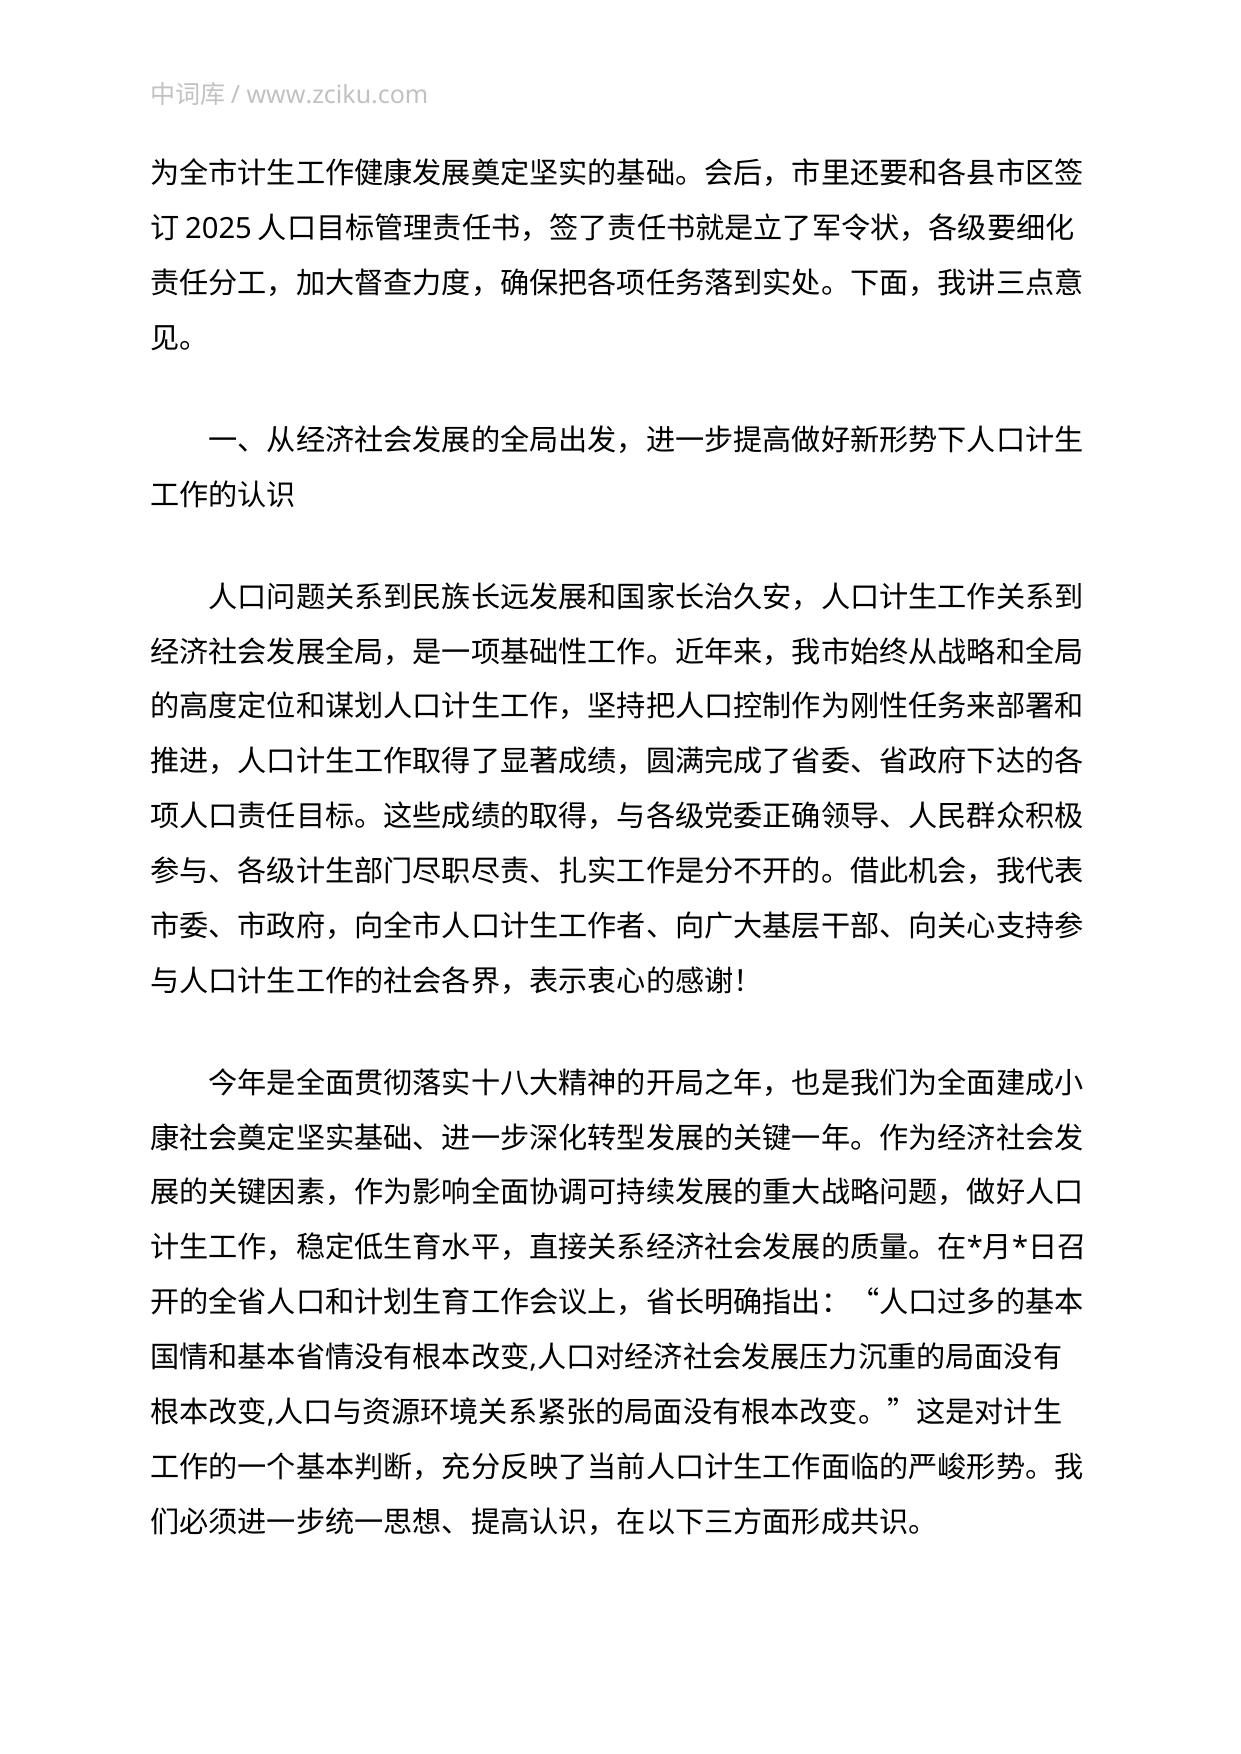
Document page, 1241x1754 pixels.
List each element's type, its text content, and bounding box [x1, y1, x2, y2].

text 今年是全面贯彻落实十八大精神的开局之年，也是我们为全面建成小康社会奠定坚实基础、进一步深化转型发展的关键一年。作为经济社会发展的关键因素，作为影响全面协调可持续发展的重大战略问题，做好人口计生工作，稳定低生育水平，直接关系经济社会发展的质量。在*月*日召开的全省人口和计划生育工作会议上，省长明确指出：“人口过多的基本国情和基本省情没有根本改变,人口对经济社会发展压力沉重的局面没有根本改变,人口与资源环境关系紧张的局面没有根本改变。”这是对计生工作的一个基本判断，充分反映了当前人口计生工作面临的严峻形势。我们必须进一步统一思想、提高认识，在以下三方面形成共识。 [150, 1059, 1090, 1541]
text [150, 150, 1090, 357]
text 一、从经济社会发展的全局出发，进一步提高做好新形势下人口计生工作的认识 [150, 417, 1090, 514]
text 人口问题关系到民族长远发展和国家长治久安，人口计生工作关系到经济社会发展全局，是一项基础性工作。近年来，我市始终从战略和全局的高度定位和谋划人口计生工作，坚持把人口控制作为刚性任务来部署和推进，人口计生工作取得了显著成绩，圆满完成了省委、省政府下达的各项人口责任目标。这些成绩的取得，与各级党委正确领导、人民群众积极参与、各级计生部门尽职尽责、扎实工作是分不开的。借此机会，我代表市委、市政府，向全市人口计生工作者、向广大基层干部、向关心支持参与人口计生工作的社会各界，表示衷心的感谢！ [150, 573, 1090, 1000]
